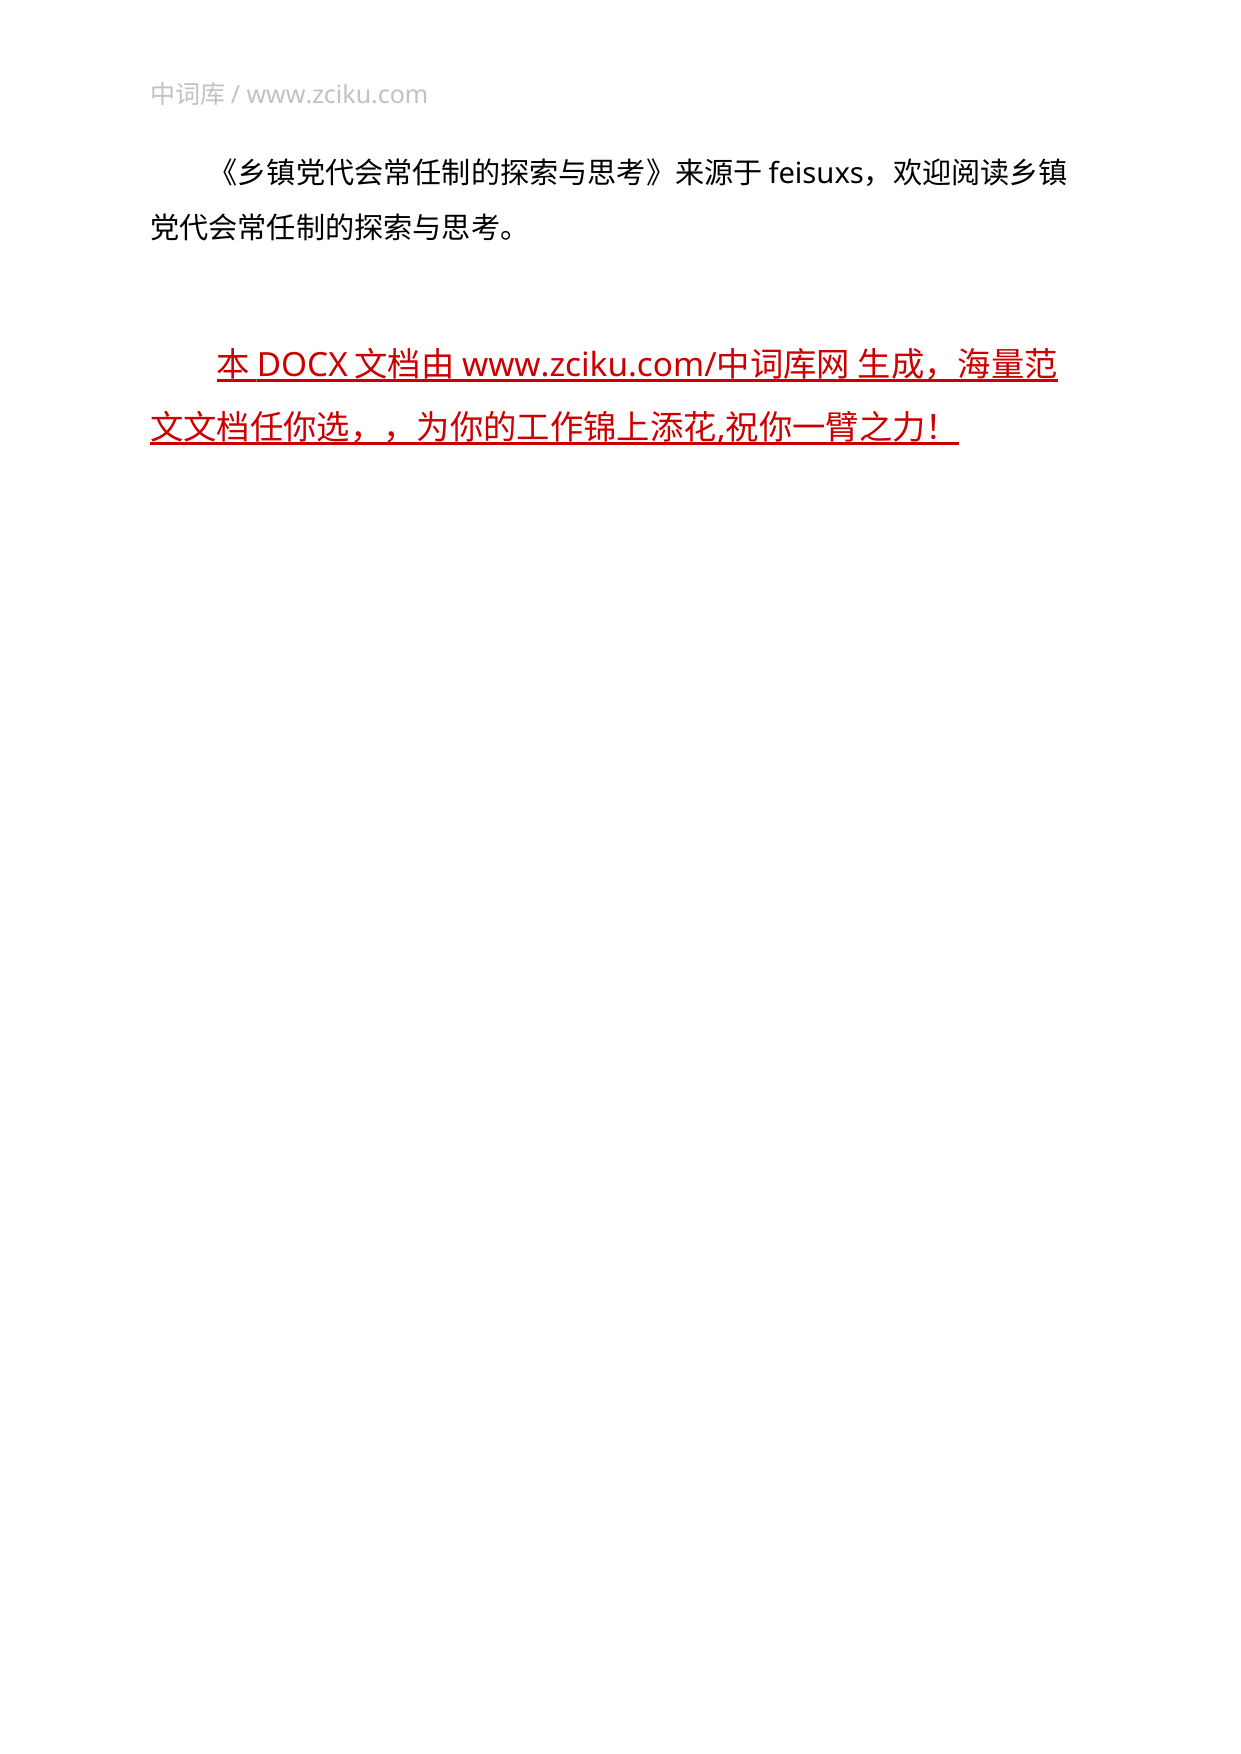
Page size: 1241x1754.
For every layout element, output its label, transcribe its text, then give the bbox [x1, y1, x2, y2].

text 本DOCX文档由 www.zciku.com/中词库网 生成，海量范文文档任你选，，为你的工作锦上添花,祝你一臂之力！ [150, 338, 1090, 449]
text 《乡镇党代会常任制的探索与思考》来源于feisuxs，欢迎阅读乡镇党代会常任制的探索与思考。 [150, 150, 1090, 247]
